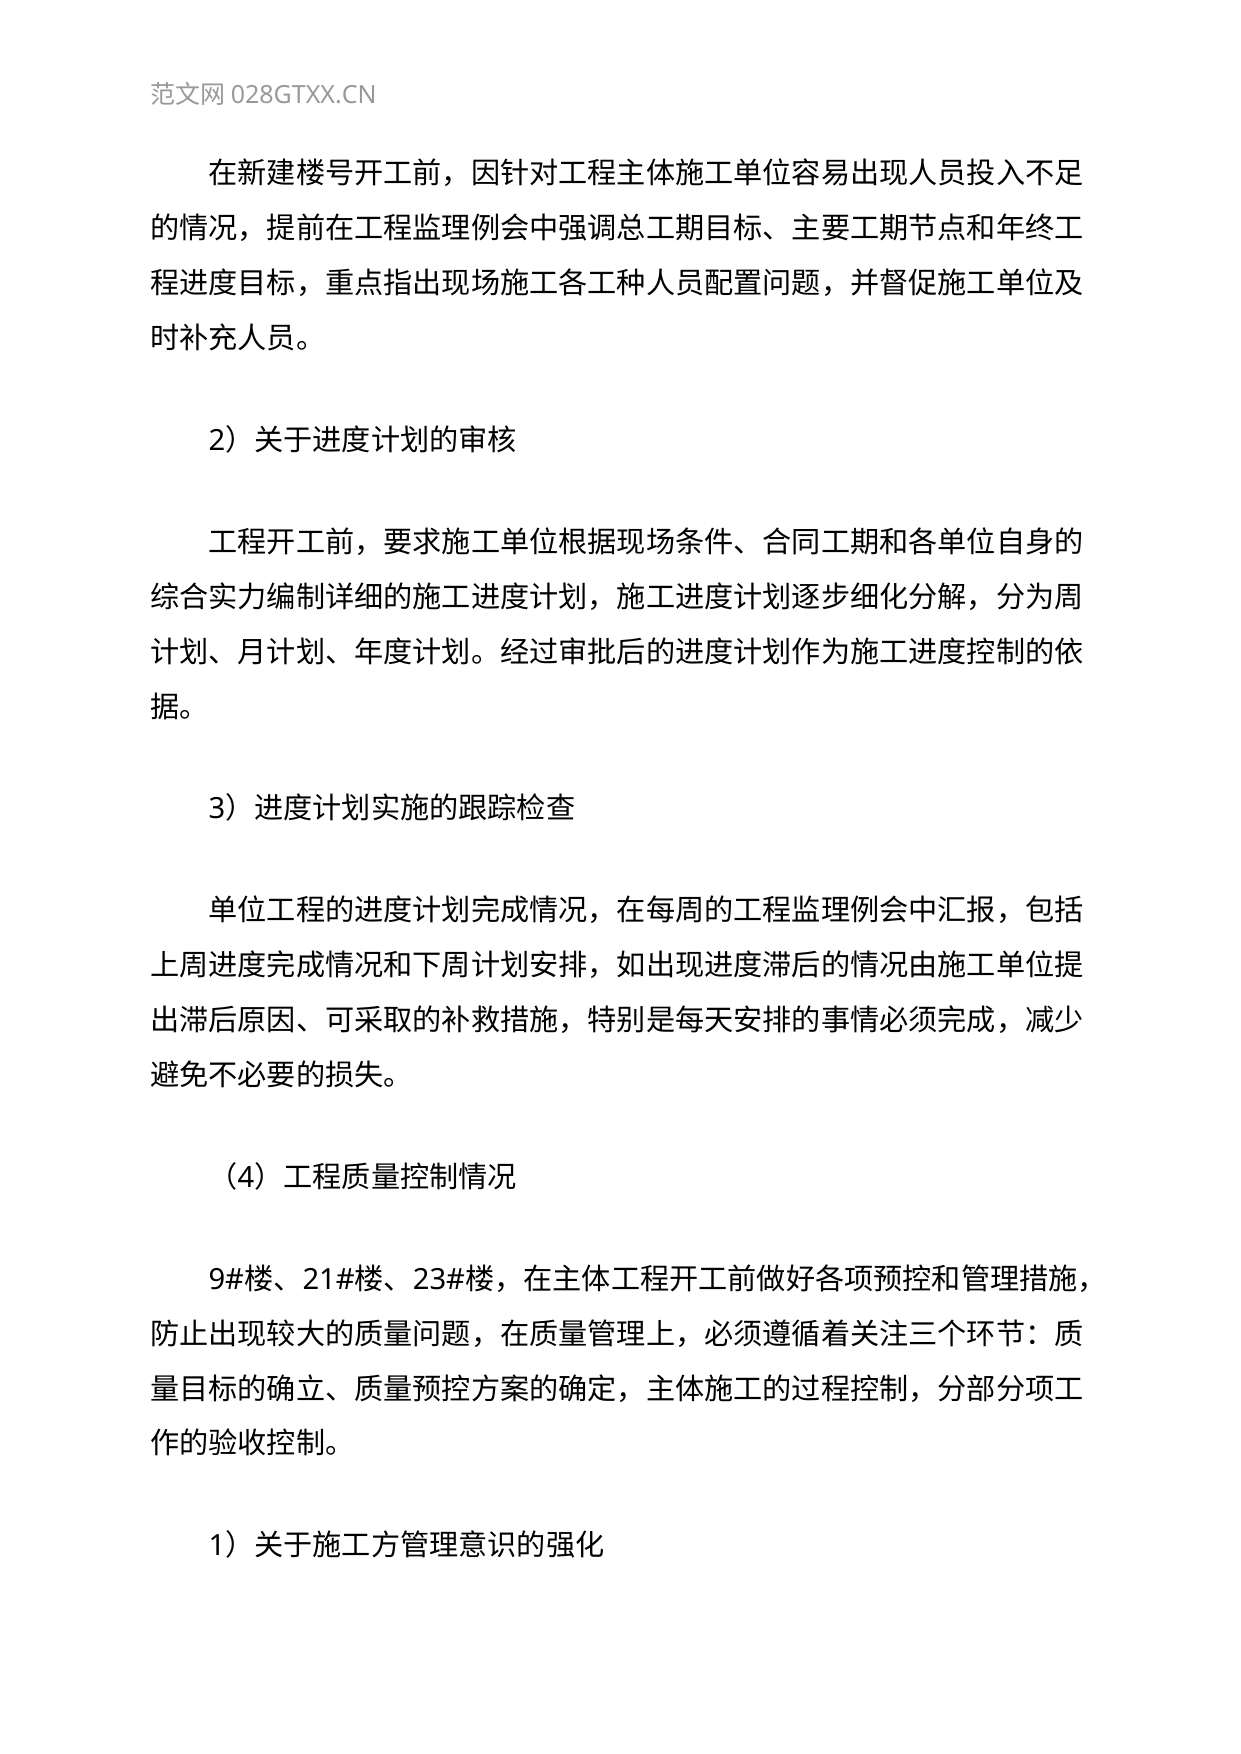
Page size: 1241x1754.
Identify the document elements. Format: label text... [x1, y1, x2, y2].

text 9#楼、21#楼、23#楼，在主体工程开工前做好各项预控和管理措施，防止出现较大的质量问题，在质量管理上，必须遵循着关注三个环节：质量目标的确立、质量预控方案的确定，主体施工的过程控制，分部分项工作的验收控制。 [150, 1255, 1090, 1462]
text 1）关于施工方管理意识的强化 [150, 1522, 1090, 1564]
text 工程开工前，要求施工单位根据现场条件、合同工期和各单位自身的综合实力编制详细的施工进度计划，施工进度计划逐步细化分解，分为周计划、月计划、年度计划。经过审批后的进度计划作为施工进度控制的依据。 [150, 518, 1090, 725]
text 3）进度计划实施的跟踪检查 [150, 785, 1090, 827]
text 单位工程的进度计划完成情况，在每周的工程监理例会中汇报，包括上周进度完成情况和下周计划安排，如出现进度滞后的情况由施工单位提出滞后原因、可采取的补救措施，特别是每天安排的事情必须完成，减少避免不必要的损失。 [150, 887, 1090, 1094]
text 2）关于进度计划的审核 [150, 416, 1090, 459]
text （4）工程质量控制情况 [150, 1153, 1090, 1196]
text 在新建楼号开工前，因针对工程主体施工单位容易出现人员投入不足的情况，提前在工程监理例会中强调总工期目标、主要工期节点和年终工程进度目标，重点指出现场施工各工种人员配置问题，并督促施工单位及时补充人员。 [150, 150, 1090, 357]
